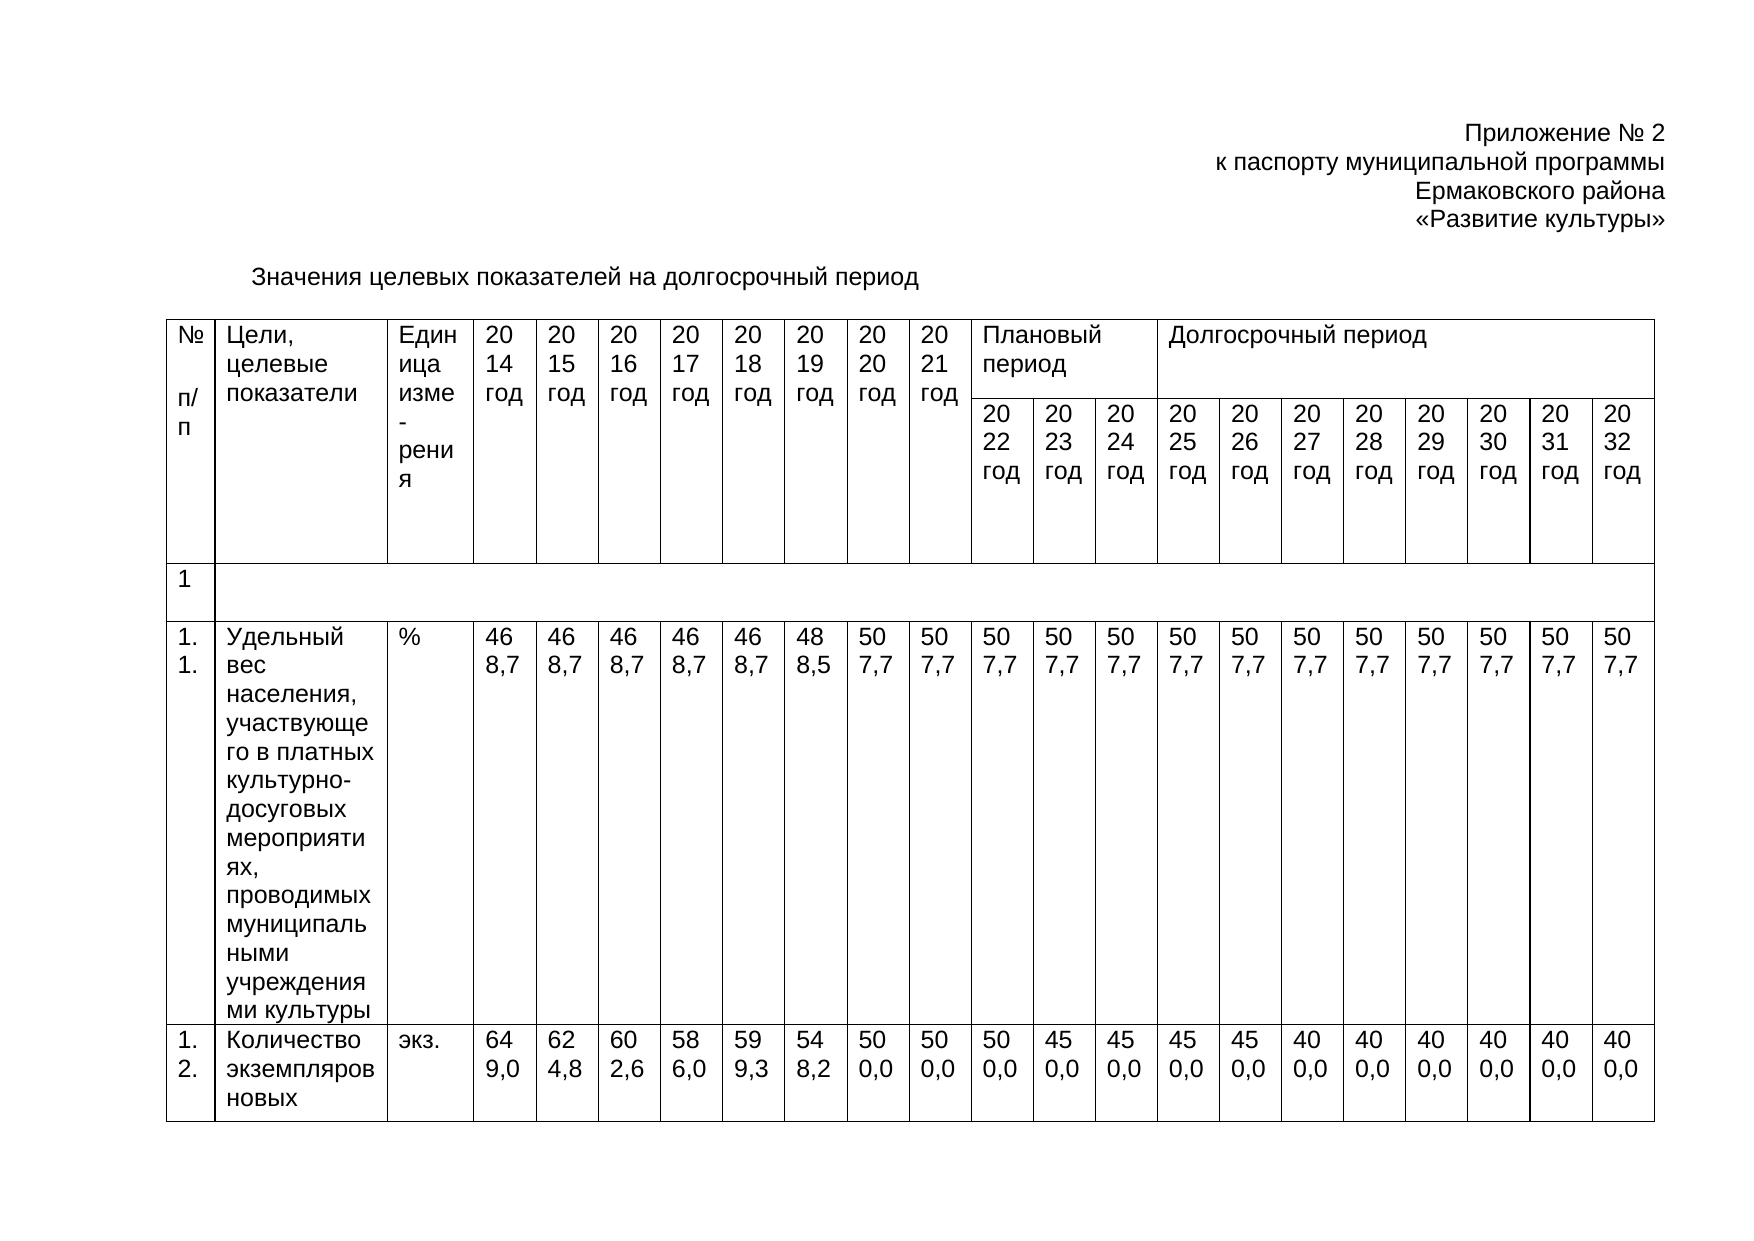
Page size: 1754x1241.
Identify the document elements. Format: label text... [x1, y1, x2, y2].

table_cell 450,0 [1158, 1025, 1219, 1121]
table_cell 507,7 [1158, 622, 1219, 1024]
text к паспорту муниципальной программы [177, 147, 1665, 176]
table_cell 400,0 [1593, 1025, 1654, 1121]
table_cell 507,7 [1468, 622, 1529, 1024]
table_cell 624,8 [537, 1025, 598, 1121]
table_cell 599,3 [723, 1025, 784, 1121]
table_header 2016 год [599, 320, 660, 563]
table_cell 2023 год [1034, 399, 1095, 563]
table_cell 507,7 [1593, 622, 1654, 1024]
table_cell 468,7 [661, 622, 722, 1024]
table_header Цели, целевые показатели [216, 320, 387, 563]
table_cell 500,0 [910, 1025, 971, 1121]
table_header Единица изме-рения [388, 320, 473, 563]
table_cell 507,7 [848, 622, 909, 1024]
table_cell 586,0 [661, 1025, 722, 1121]
text Приложение № 2 [177, 118, 1665, 147]
table_cell 468,7 [599, 622, 660, 1024]
table_cell 1 [167, 564, 214, 621]
table_cell 507,7 [1096, 622, 1157, 1024]
table_cell % [388, 622, 473, 1024]
table_cell 400,0 [1406, 1025, 1467, 1121]
table_cell 2029 год [1406, 399, 1467, 563]
table_cell 500,0 [848, 1025, 909, 1121]
table_cell [216, 564, 1654, 621]
table_cell 507,7 [1034, 622, 1095, 1024]
table_header 2020 год [848, 320, 909, 563]
table_cell 400,0 [1531, 1025, 1592, 1121]
table_cell 1.1. [167, 622, 214, 1024]
table_cell 2024 год [1096, 399, 1157, 563]
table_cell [216, 1025, 387, 1121]
table_cell 507,7 [972, 622, 1033, 1024]
table_cell экз. [388, 1025, 473, 1121]
text «Развитие культуры» [177, 204, 1665, 233]
table_cell 500,0 [972, 1025, 1033, 1121]
table_header 2017 год [661, 320, 722, 563]
table_cell 2030 год [1468, 399, 1529, 563]
table_cell 507,7 [910, 622, 971, 1024]
table_cell 488,5 [785, 622, 847, 1024]
table_header Плановый период [972, 320, 1157, 397]
table_header № п/п [167, 320, 214, 563]
table_cell 2025 год [1158, 399, 1219, 563]
table_cell 507,7 [1406, 622, 1467, 1024]
text Значения целевых показателей на долгосрочный период [177, 262, 1665, 291]
table_cell Удельный вес населения, участвующего в платных культурно-досуговых мероприятиях, проводимых муниципальными учреждениями культуры [216, 622, 387, 1024]
table_cell 450,0 [1220, 1025, 1281, 1121]
table_cell 2028 год [1344, 399, 1405, 563]
table_cell 450,0 [1034, 1025, 1095, 1121]
table_cell 468,7 [723, 622, 784, 1024]
table_cell 1.2. [167, 1025, 214, 1121]
table_cell 548,2 [785, 1025, 847, 1121]
table_cell 649,0 [474, 1025, 536, 1121]
table_cell 468,7 [474, 622, 536, 1024]
table_cell 507,7 [1282, 622, 1343, 1024]
table_header Долгосрочный период [1158, 320, 1654, 397]
table_header 2014 год [474, 320, 536, 563]
table_cell 507,7 [1344, 622, 1405, 1024]
table_cell 468,7 [537, 622, 598, 1024]
table_cell 2031 год [1531, 399, 1592, 563]
table_cell 2027 год [1282, 399, 1343, 563]
table_header 2015 год [537, 320, 598, 563]
table_cell 450,0 [1096, 1025, 1157, 1121]
table_header 2021 год [910, 320, 971, 563]
text Ермаковского района [177, 176, 1665, 204]
table_cell 2022 год [972, 399, 1033, 563]
table_cell 507,7 [1531, 622, 1592, 1024]
table_cell 400,0 [1282, 1025, 1343, 1121]
table_cell 2032 год [1593, 399, 1654, 563]
table_cell 602,6 [599, 1025, 660, 1121]
table_header 2019 год [785, 320, 847, 563]
table_cell 400,0 [1344, 1025, 1405, 1121]
table_cell 2026 год [1220, 399, 1281, 563]
table_cell 400,0 [1468, 1025, 1529, 1121]
table_cell 507,7 [1220, 622, 1281, 1024]
table_header 2018 год [723, 320, 784, 563]
